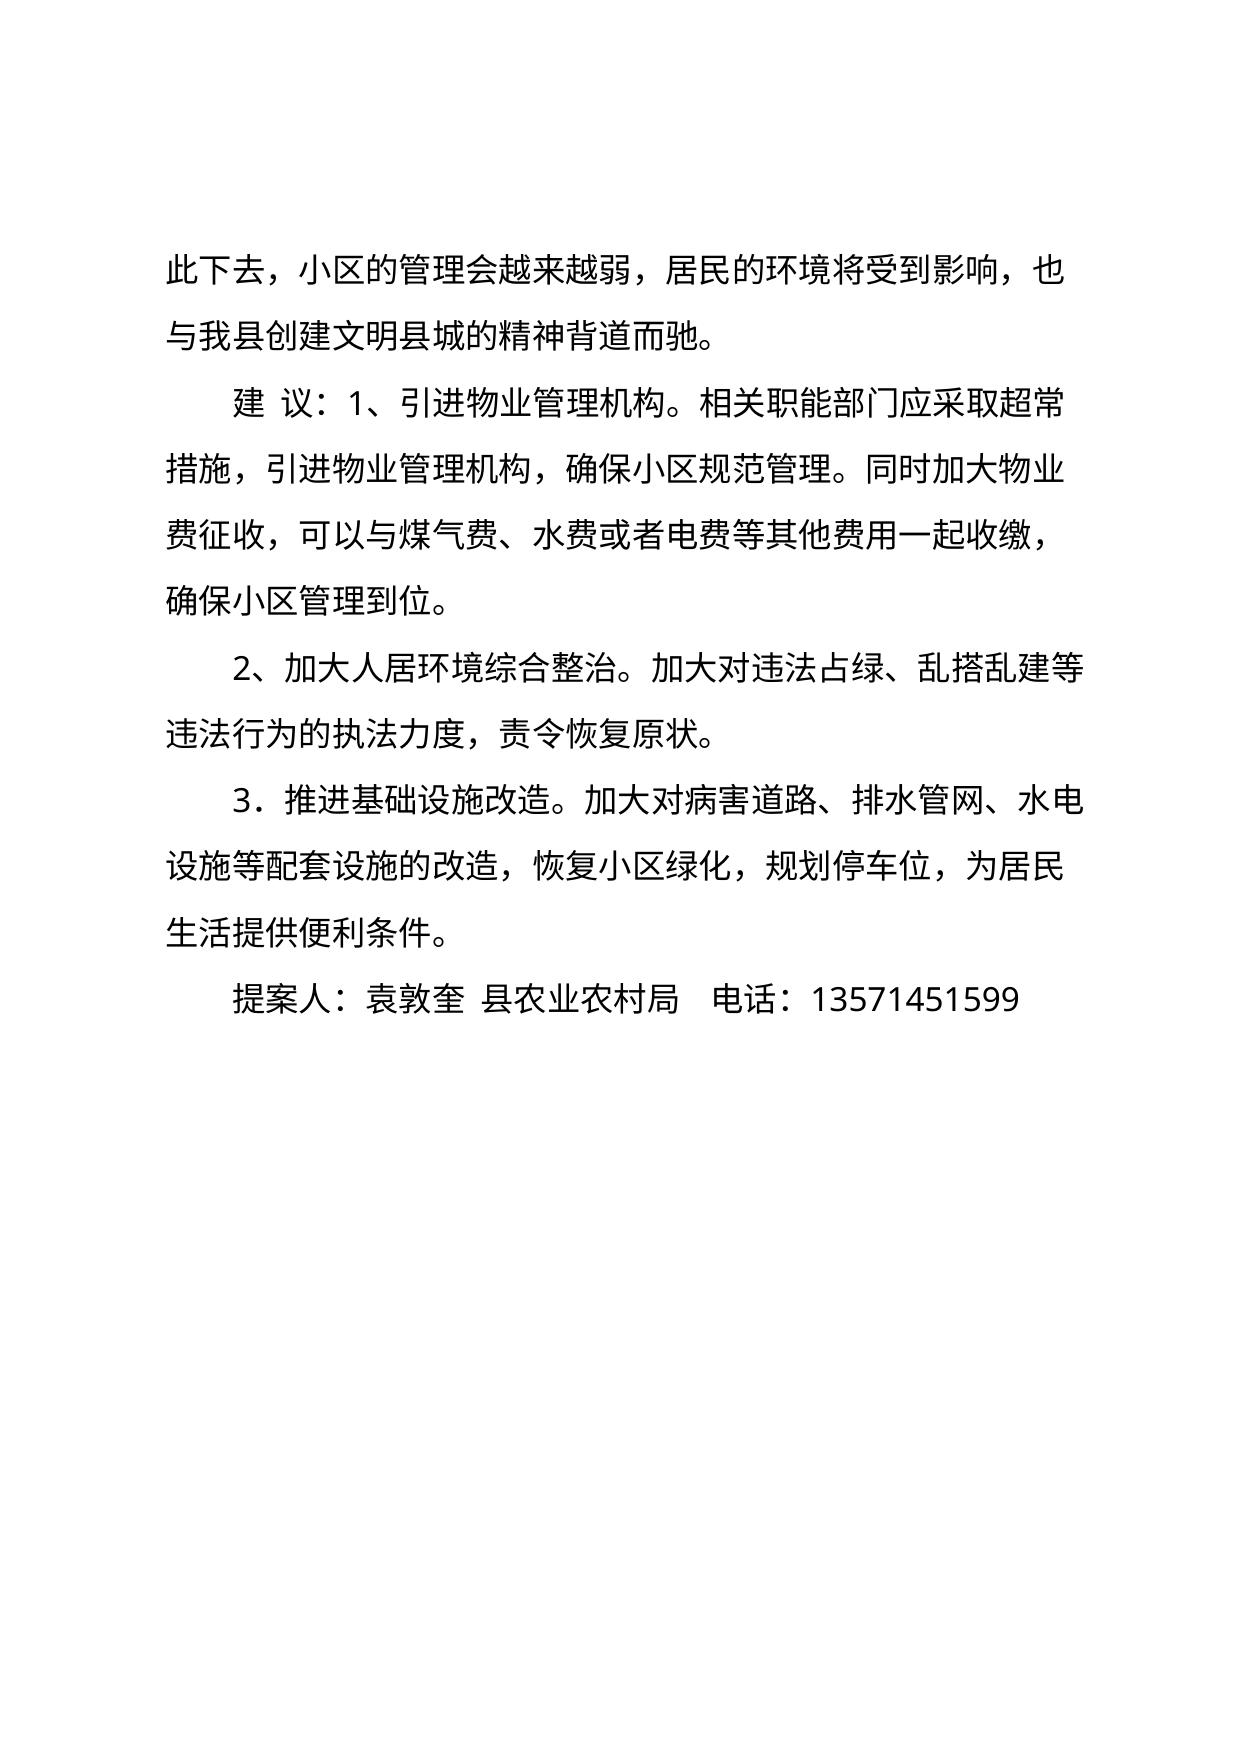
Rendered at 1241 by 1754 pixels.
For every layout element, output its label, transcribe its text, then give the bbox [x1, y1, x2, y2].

text 建 议：1、引进物业管理机构。相关职能部门应采取超常措施，引进物业管理机构，确保小区规范管理。同时加大物业费征收，可以与煤气费、水费或者电费等其他费用一起收缴，确保小区管理到位。 [165, 368, 1087, 633]
text 2、加大人居环境综合整治。加大对违法占绿、乱搭乱建等违法行为的执法力度，责令恢复原状。 [165, 633, 1087, 765]
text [165, 235, 1087, 368]
text 提案人：袁敦奎 县农业农村局 电话：13571451599 [165, 964, 1087, 1030]
text 3．推进基础设施改造。加大对病害道路、排水管网、水电设施等配套设施的改造，恢复小区绿化，规划停车位，为居民生活提供便利条件。 [165, 765, 1087, 964]
